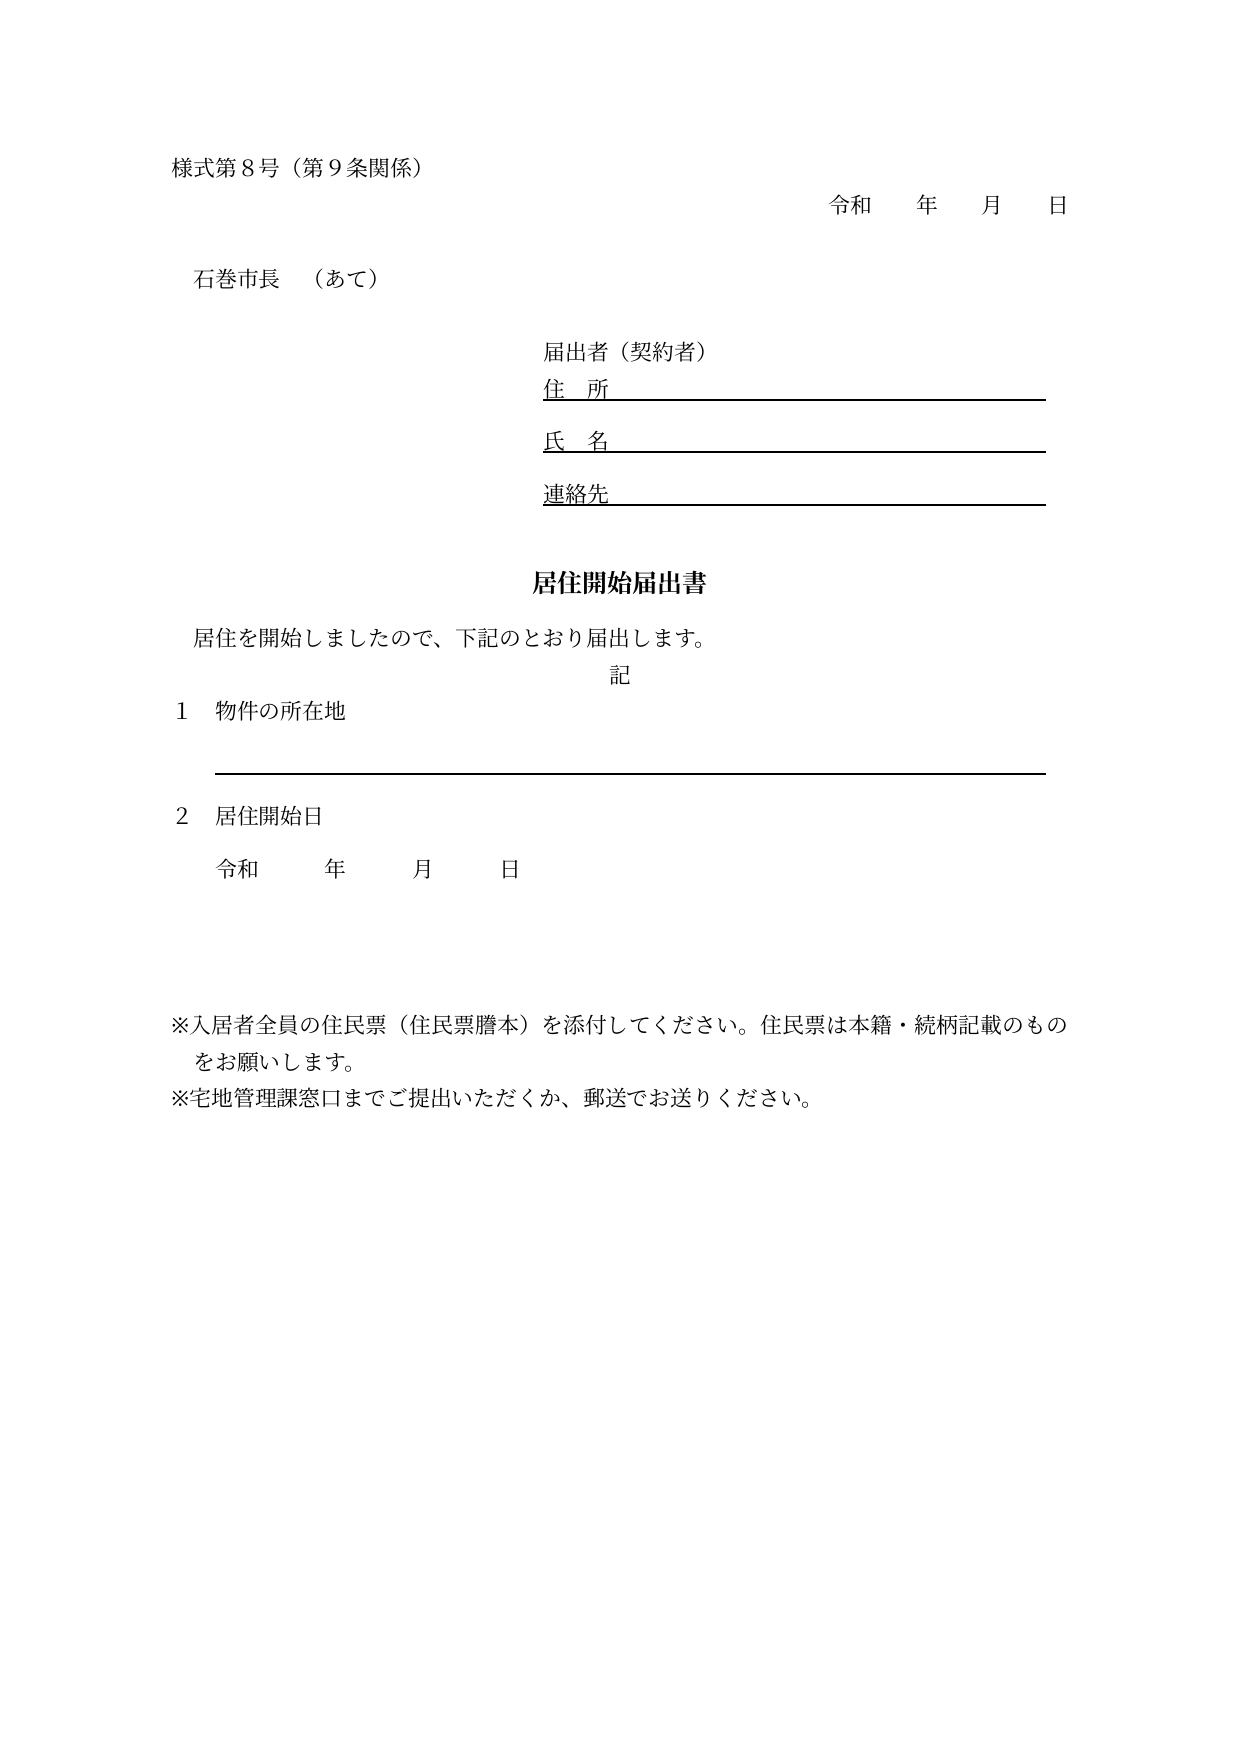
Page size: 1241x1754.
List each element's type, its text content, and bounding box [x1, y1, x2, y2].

text 記 [171, 655, 1069, 692]
text 氏 名 [171, 422, 1069, 459]
text 連絡先 [171, 474, 1069, 511]
text １ 物件の所在地 [171, 692, 1069, 729]
text 令和 年 月 日 [171, 186, 1069, 222]
text ※宅地管理課窓口までご提出いただくか、郵送でお送りください。 [171, 1079, 1069, 1116]
text 様式第８号（第９条関係） [171, 149, 1069, 186]
text 届出者（契約者） [171, 333, 1069, 369]
text 居住を開始しましたので、下記のとおり届出します。 [171, 618, 1069, 655]
text ２ 居住開始日 [171, 797, 1069, 834]
text 石巻市長 （あて） [171, 259, 1069, 296]
text 居住開始届出書 [171, 564, 1069, 601]
text ※入居者全員の住民票（住民票謄本）を添付してください。住民票は本籍・続柄記載のものをお願いします。 [171, 1005, 1069, 1079]
text 住 所 [171, 369, 1069, 406]
text 令和 年 月 日 [171, 849, 1069, 886]
